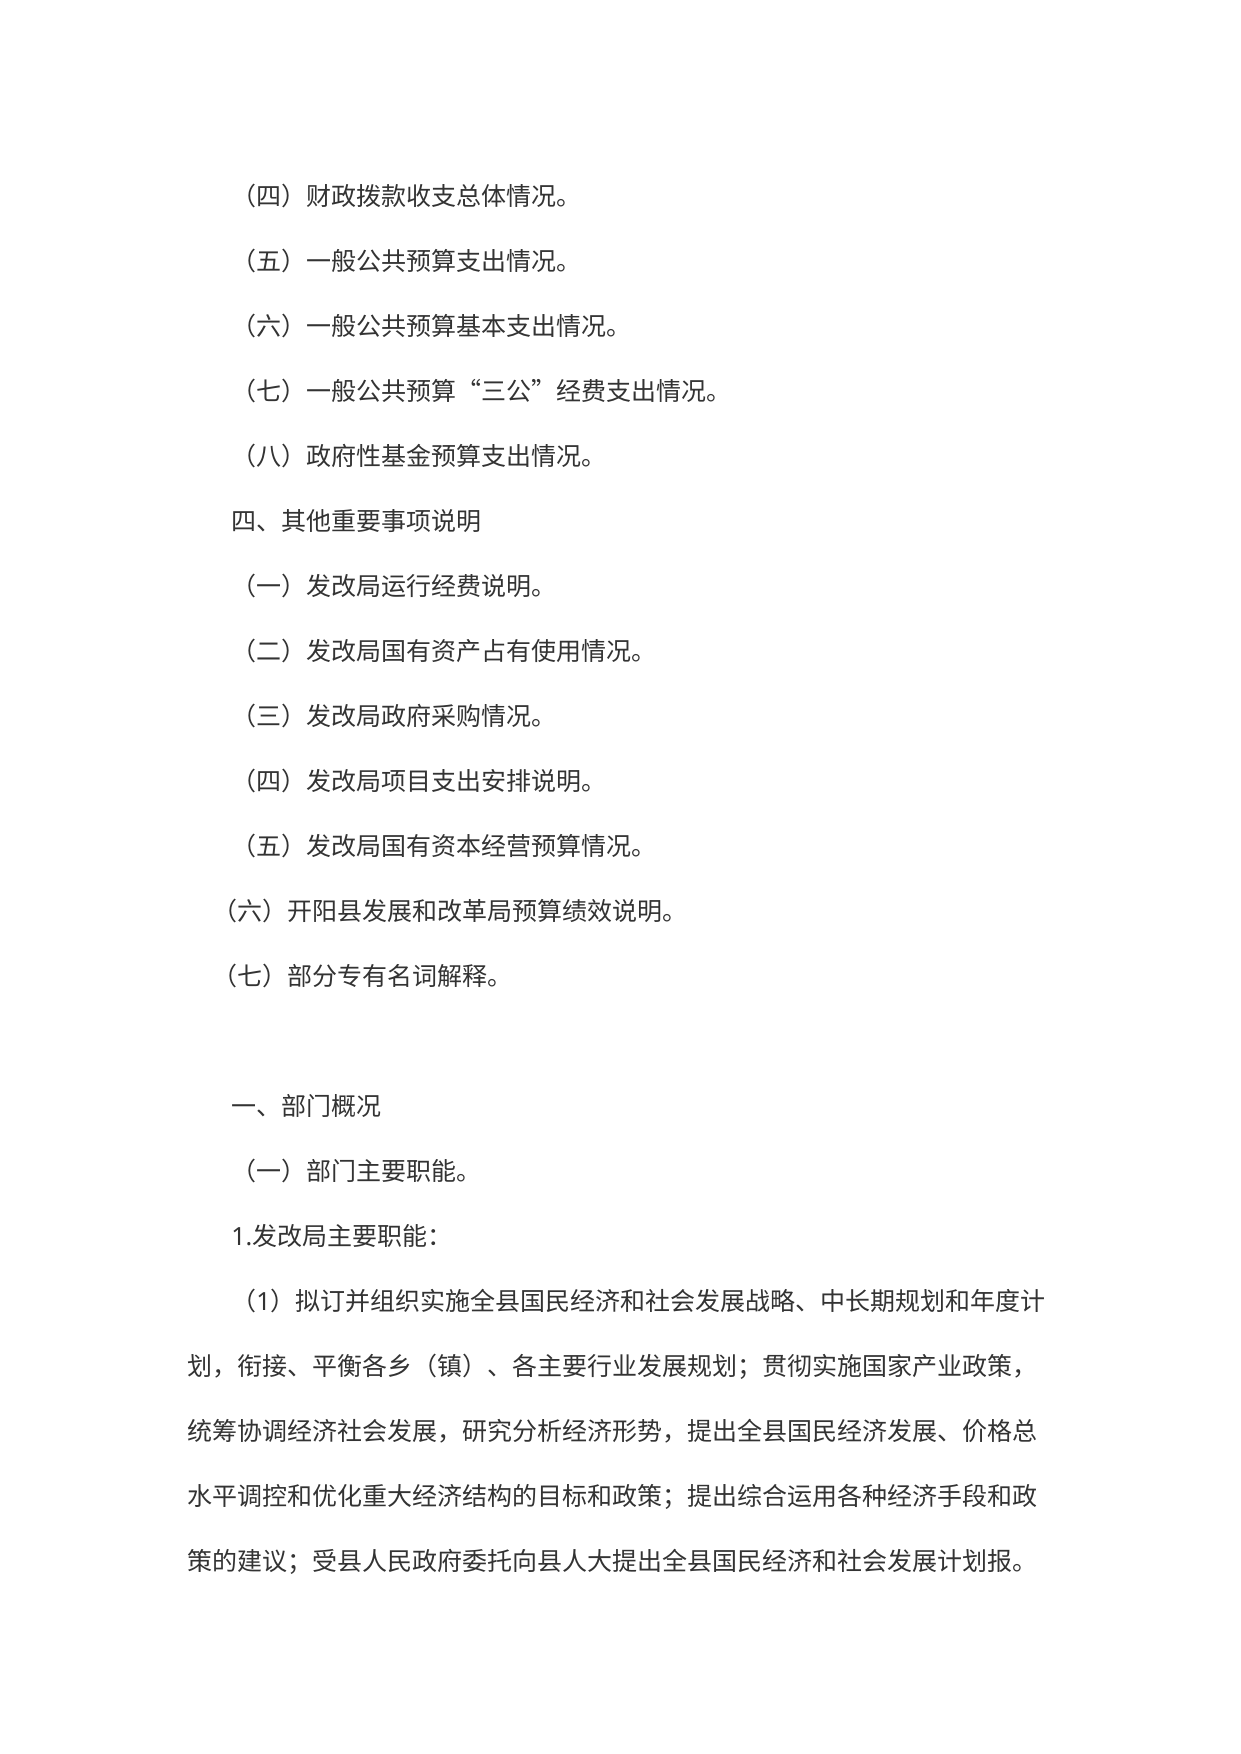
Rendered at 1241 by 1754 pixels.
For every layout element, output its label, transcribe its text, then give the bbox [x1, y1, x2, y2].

text （四）发改局项目支出安排说明。 [187, 747, 1053, 812]
text （六）开阳县发展和改革局预算绩效说明。 [187, 877, 1053, 942]
text （二）发改局国有资产占有使用情况。 [187, 617, 1053, 682]
text 四、其他重要事项说明 [187, 487, 1053, 552]
text 1.发改局主要职能： [187, 1202, 1053, 1267]
text （四）财政拨款收支总体情况。 [187, 162, 1053, 227]
text （五）发改局国有资本经营预算情况。 [187, 812, 1053, 877]
text （1）拟订并组织实施全县国民经济和社会发展战略、中长期规划和年度计划，衔接、平衡各乡（镇）、各主要行业发展规划；贯彻实施国家产业政策，统筹协调经济社会发展，研究分析经济形势，提出全县国民经济发展、价格总水平调控和优化重大经济结构的目标和政策；提出综合运用各种经济手段和政策的建议；受县人民政府委托向县人大提出全县国民经济和社会发展计划报。 [187, 1267, 1053, 1592]
text （一）发改局运行经费说明。 [187, 552, 1053, 617]
text （三）发改局政府采购情况。 [187, 682, 1053, 747]
text （六）一般公共预算基本支出情况。 [187, 292, 1053, 357]
text （八）政府性基金预算支出情况。 [187, 422, 1053, 487]
text （五）一般公共预算支出情况。 [187, 227, 1053, 292]
text （一）部门主要职能。 [187, 1137, 1053, 1202]
text （七）一般公共预算“三公”经费支出情况。 [187, 357, 1053, 422]
text （七）部分专有名词解释。 [187, 942, 1053, 1007]
text 一、部门概况 [187, 1072, 1053, 1137]
